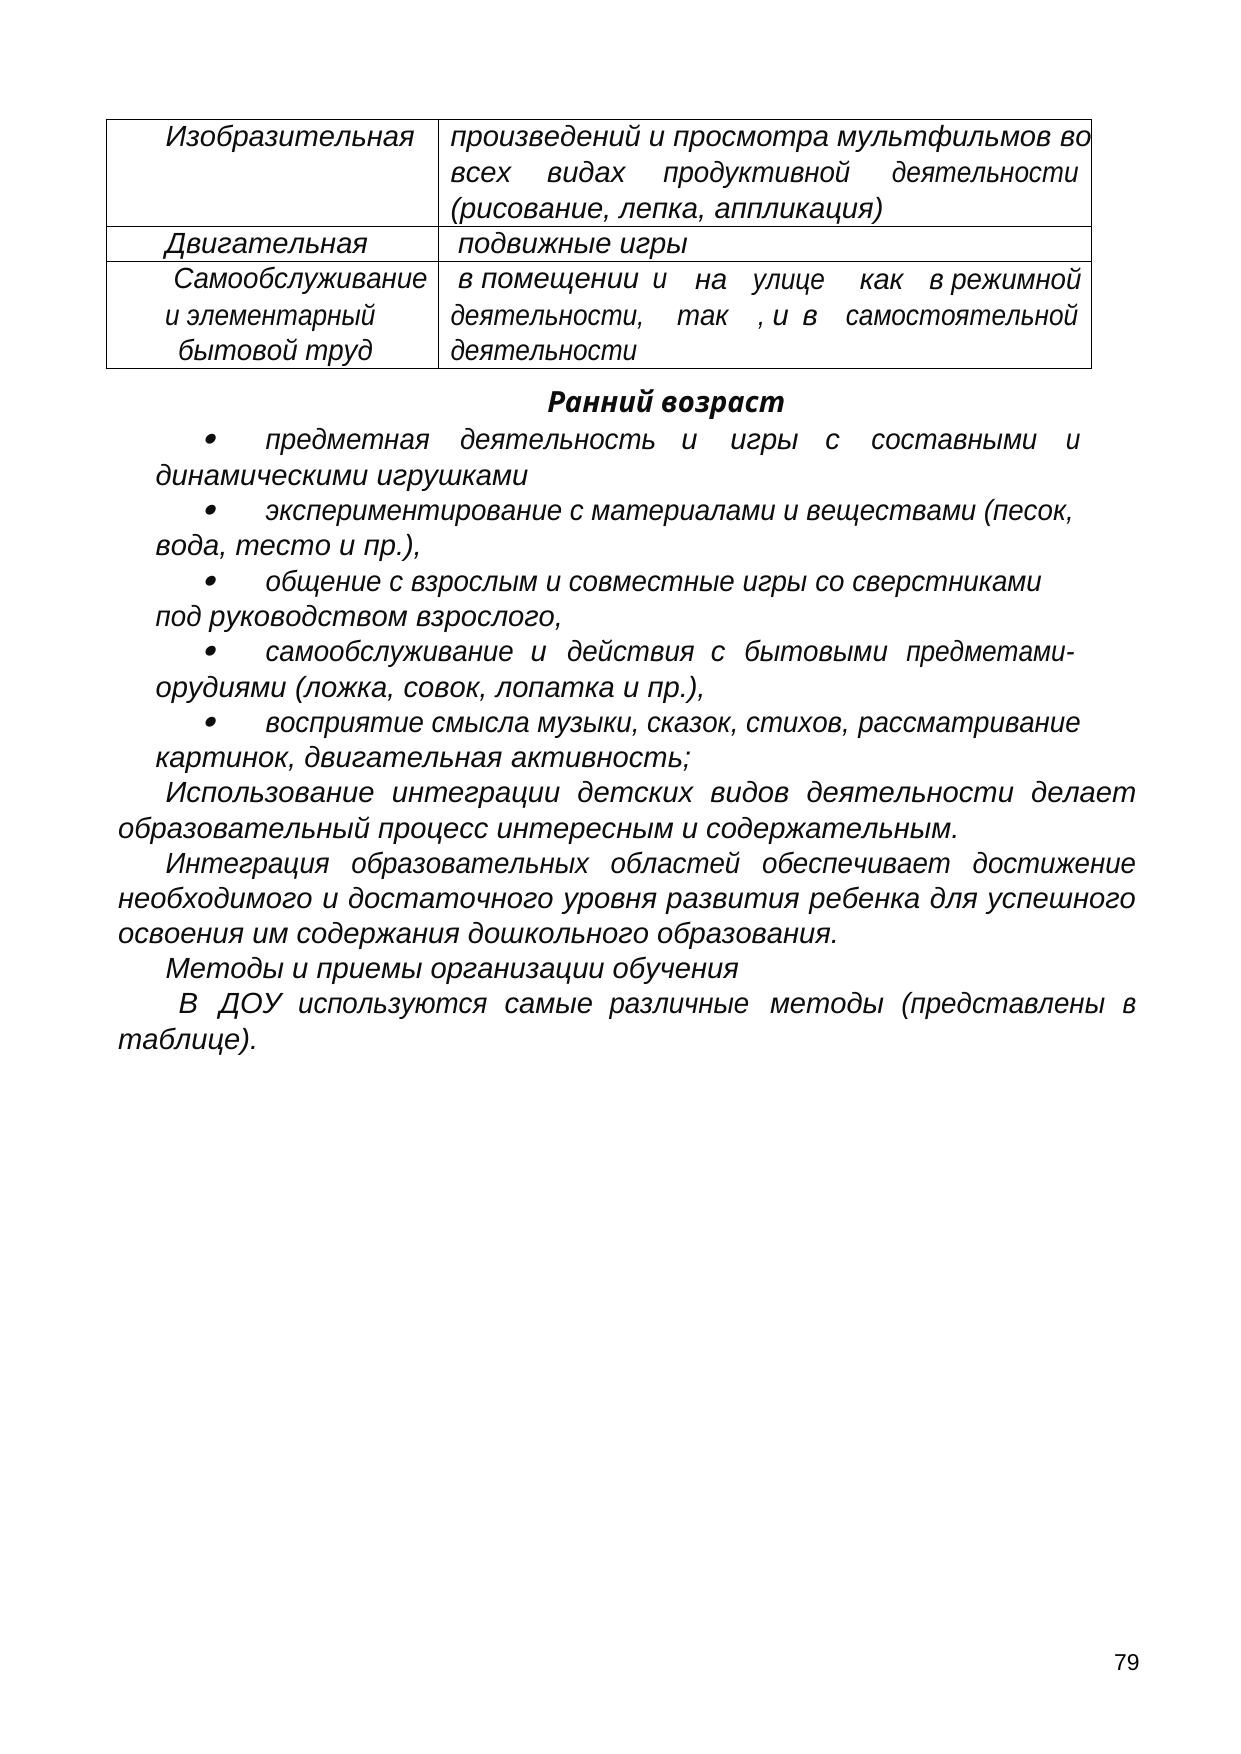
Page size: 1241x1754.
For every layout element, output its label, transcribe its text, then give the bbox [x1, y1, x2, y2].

table_header Изобразительная [107, 120, 438, 226]
table_cell и [649, 262, 671, 368]
table_cell на так [671, 262, 739, 368]
table_cell Двигательная [107, 227, 438, 261]
text Использование интеграции детских видов деятельности делает образовательный процесс интересным и содержательным. [118, 775, 1138, 844]
list экспериментирование с материалами и веществами (песок, вода, тесто и пр.), [155, 493, 1082, 562]
table_cell подвижные игры [439, 227, 1091, 261]
text В ДОУ используются самые различные методы (представлены в таблице). [118, 987, 1137, 1055]
list предметная деятельность и игры с составными и динамическими игрушками [155, 422, 1081, 491]
list восприятие смысла музыки, сказок, стихов, рассматривание картинок, двигательная активность; [155, 705, 1081, 774]
table_cell улице, и в [740, 262, 838, 368]
table_cell в помещении деятельности, деятельности [439, 262, 649, 368]
table_cell как в режимной самостоятельной [838, 262, 1091, 368]
text Ранний возраст [547, 381, 1205, 421]
table_header произведений и просмотра мультфильмов во всех видах продуктивной деятельности (рисование, лепка, аппликация) [439, 120, 1091, 226]
list самообслуживание и действия с бытовыми предметами- орудиями (ложка, совок, лопатка и пр.), [155, 634, 1082, 703]
list общение с взрослым и совместные игры со сверстниками под руководством взрослого, [155, 563, 1081, 632]
text Методы и приемы организации обучения [165, 951, 1205, 985]
text Интеграция образовательных областей обеспечивает достижение необходимого и достаточного уровня развития ребенка для успешного освоения им содержания дошкольного образования. [118, 846, 1137, 950]
table_cell Самообслуживание и элементарный бытовой труд [107, 262, 438, 368]
